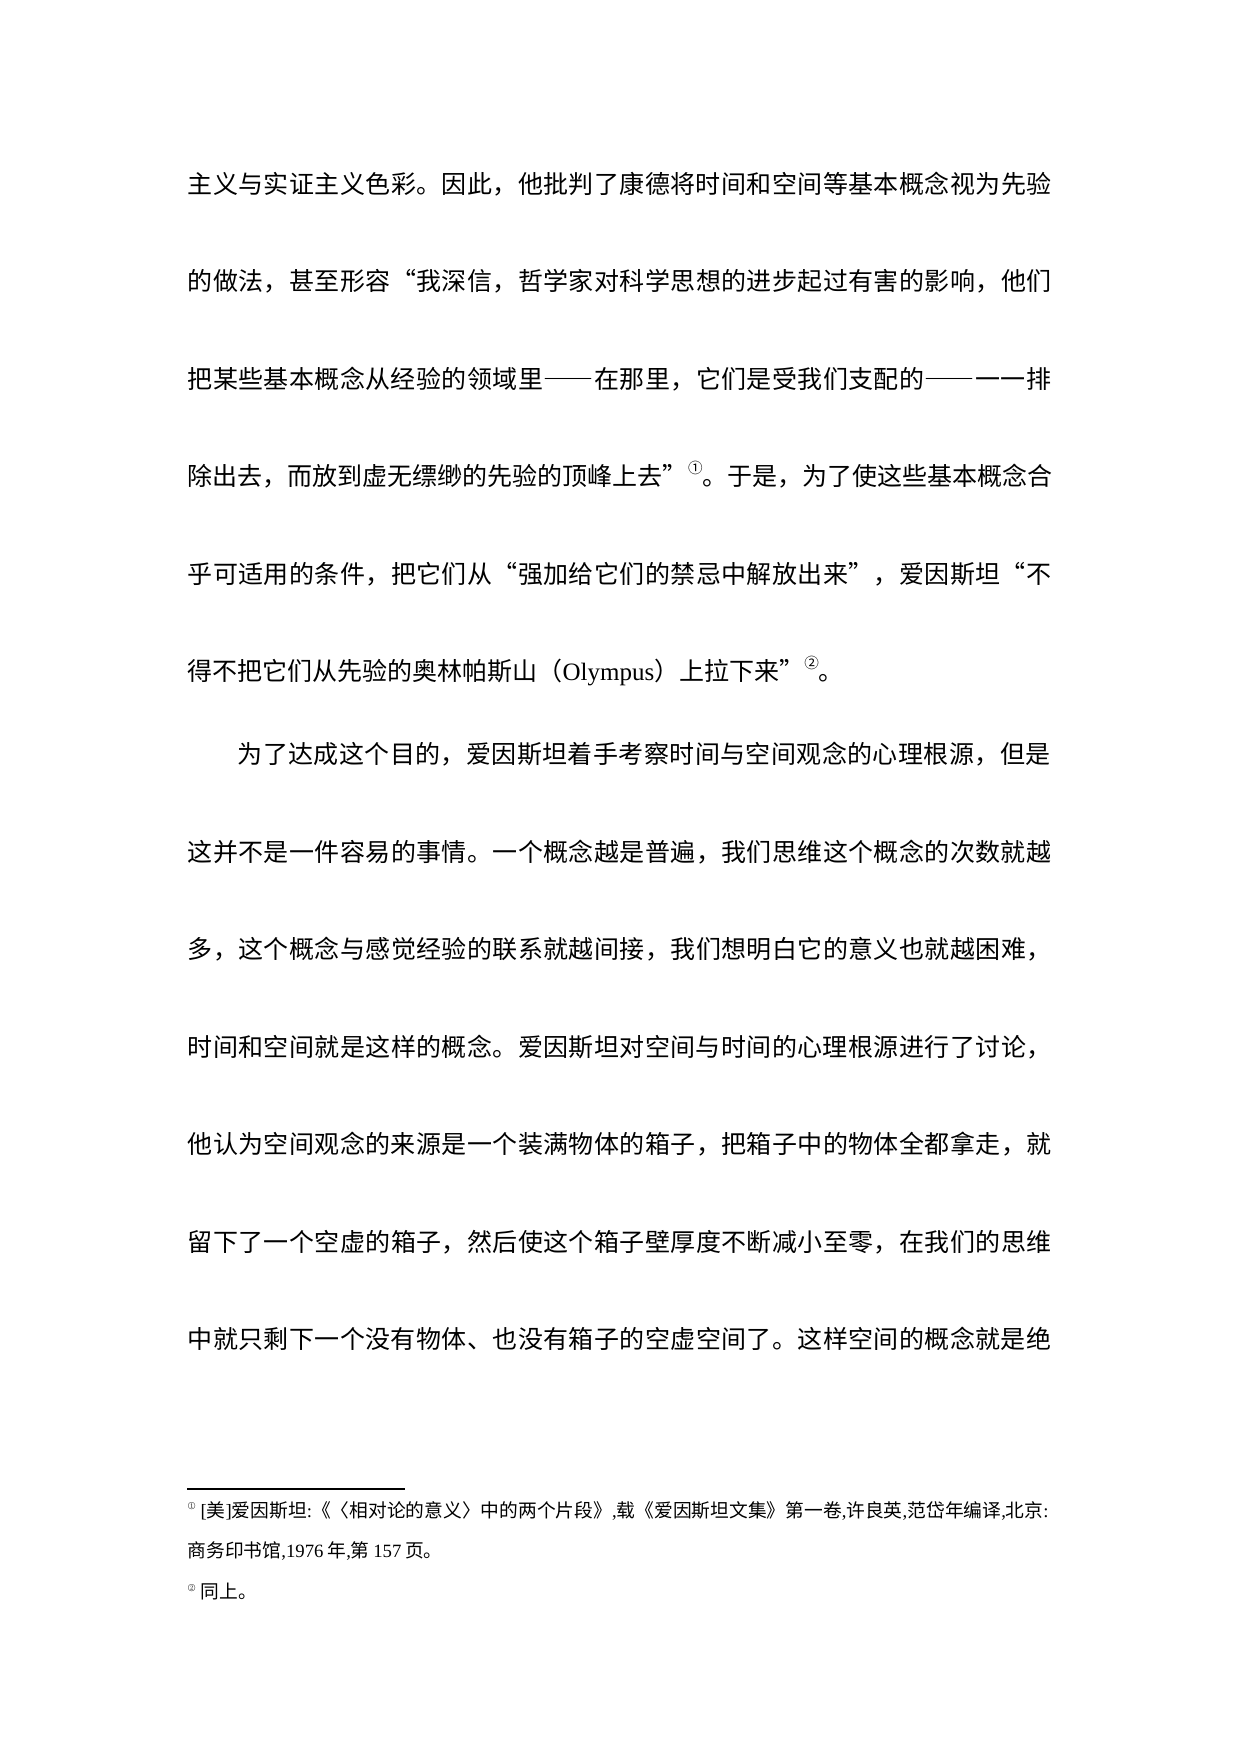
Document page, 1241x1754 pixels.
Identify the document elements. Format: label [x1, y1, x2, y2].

text [187, 150, 1053, 702]
text [187, 721, 1053, 1371]
